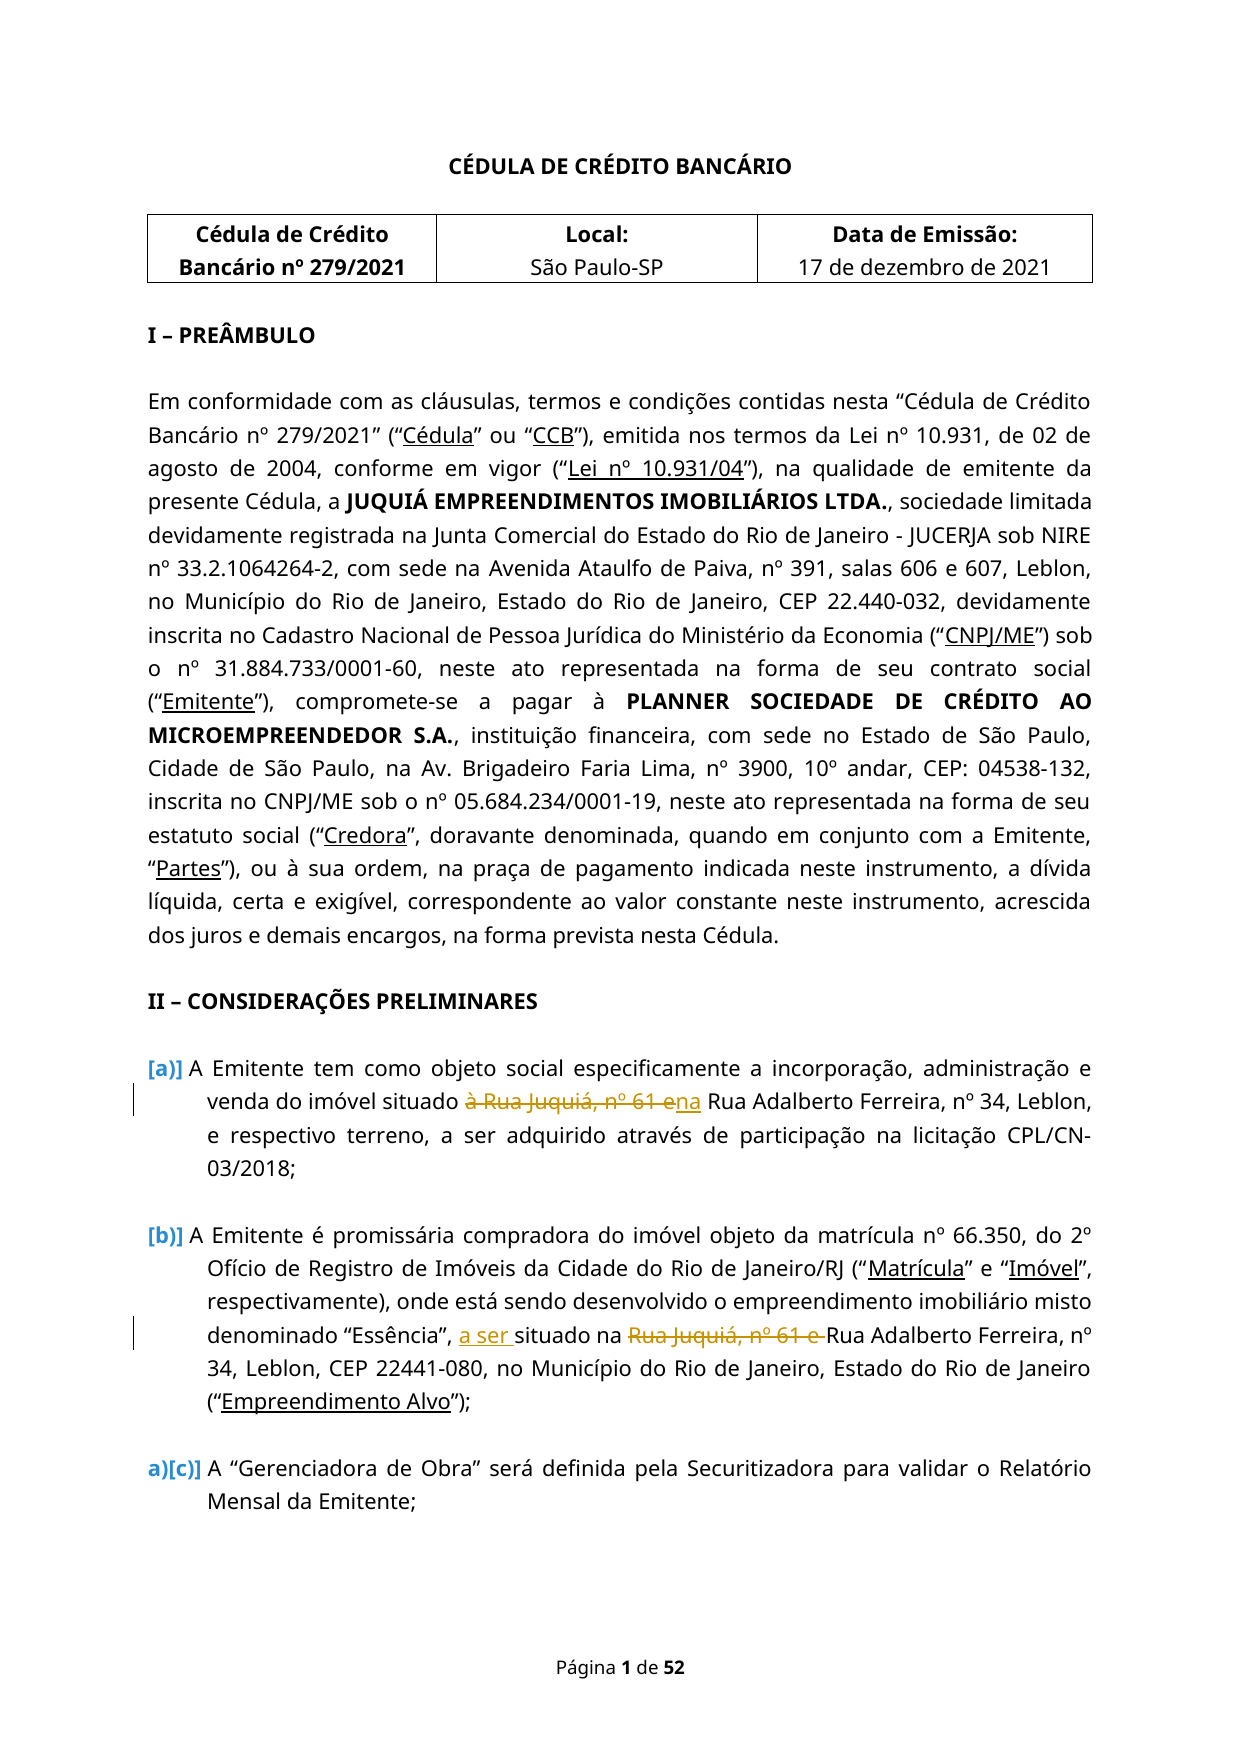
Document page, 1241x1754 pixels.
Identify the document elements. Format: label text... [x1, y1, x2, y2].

text Em conformidade com as cláusulas, termos e condições contidas nesta “Cédula de Crédito Bancário nº 279/2021” (“Cédula” ou “CCB”), emitida nos termos da Lei nº 10.931, de 02 de agosto de 2004, conforme em vigor (“Lei nº 10.931/04”), na qualidade de emitente da presente Cédula, a JUQUIÁ EMPREENDIMENTOS IMOBILIÁRIOS LTDA., sociedade limitada devidamente registrada na Junta Comercial do Estado do Rio de Janeiro - JUCERJA sob NIRE nº 33.2.1064264-2, com sede na Avenida Ataulfo de Paiva, nº 391, salas 606 e 607, Leblon, no Município do Rio de Janeiro, Estado do Rio de Janeiro, CEP 22.440-032, devidamente inscrita no Cadastro Nacional de Pessoa Jurídica do Ministério da Economia (“CNPJ/ME”) sob o nº 31.884.733/0001-60, neste ato representada na forma de seu contrato social (“Emitente”), compromete-se a pagar à PLANNER SOCIEDADE DE CRÉDITO AO MICROEMPREENDEDOR S.A., instituição financeira, com sede no Estado de São Paulo, Cidade de São Paulo, na Av. Brigadeiro Faria Lima, nº 3900, 10º andar, CEP: 04538-132, inscrita no CNPJ/ME sob o nº 05.684.234/0001-19, neste ato representada na forma de seu estatuto social (“Credora”, doravante denominada, quando em conjunto com a Emitente, “Partes”), ou à sua ordem, na praça de pagamento indicada neste instrumento, a dívida líquida, certa e exigível, correspondente ao valor constante neste instrumento, acrescida dos juros e demais encargos, na forma prevista nesta Cédula. [148, 383, 1092, 950]
table_header Cédula de Crédito Bancário nº 279/2021 [148, 215, 436, 282]
list A “Gerenciadora de Obra” será definida pela Securitizadora para validar o Relatório Mensal da Emitente; [148, 1450, 1092, 1516]
list A Emitente é promissária compradora do imóvel objeto da matrícula nº 66.350, do 2º Ofício de Registro de Imóveis da Cidade do Rio de Janeiro/RJ (“Matrícula” e “Imóvel”, respectivamente), onde está sendo desenvolvido o empreendimento imobiliário misto denominado “Essência”, situado na Rua Adalberto Ferreira, nº 34, Leblon, CEP 22441-080, no Município do Rio de Janeiro, Estado do Rio de Janeiro (“Empreendimento Alvo”); [148, 1216, 1092, 1416]
table_header Data de Emissão: 17 de dezembro de 2021 [758, 215, 1092, 282]
text CÉDULA DE CRÉDITO BANCÁRIO [148, 148, 1092, 181]
list A Emitente tem como objeto social especificamente a incorporação, administração e venda do imóvel situado Rua Adalberto Ferreira, nº 34, Leblon, e respectivo terreno, a ser adquirido através de participação na licitação CPL/CN-03/2018; [148, 1050, 1092, 1183]
table_header Local: São Paulo-SP [437, 215, 757, 282]
text I – PREÂMBULO [148, 316, 1092, 350]
text II – CONSIDERAÇÕES PRELIMINARES [148, 983, 1092, 1016]
